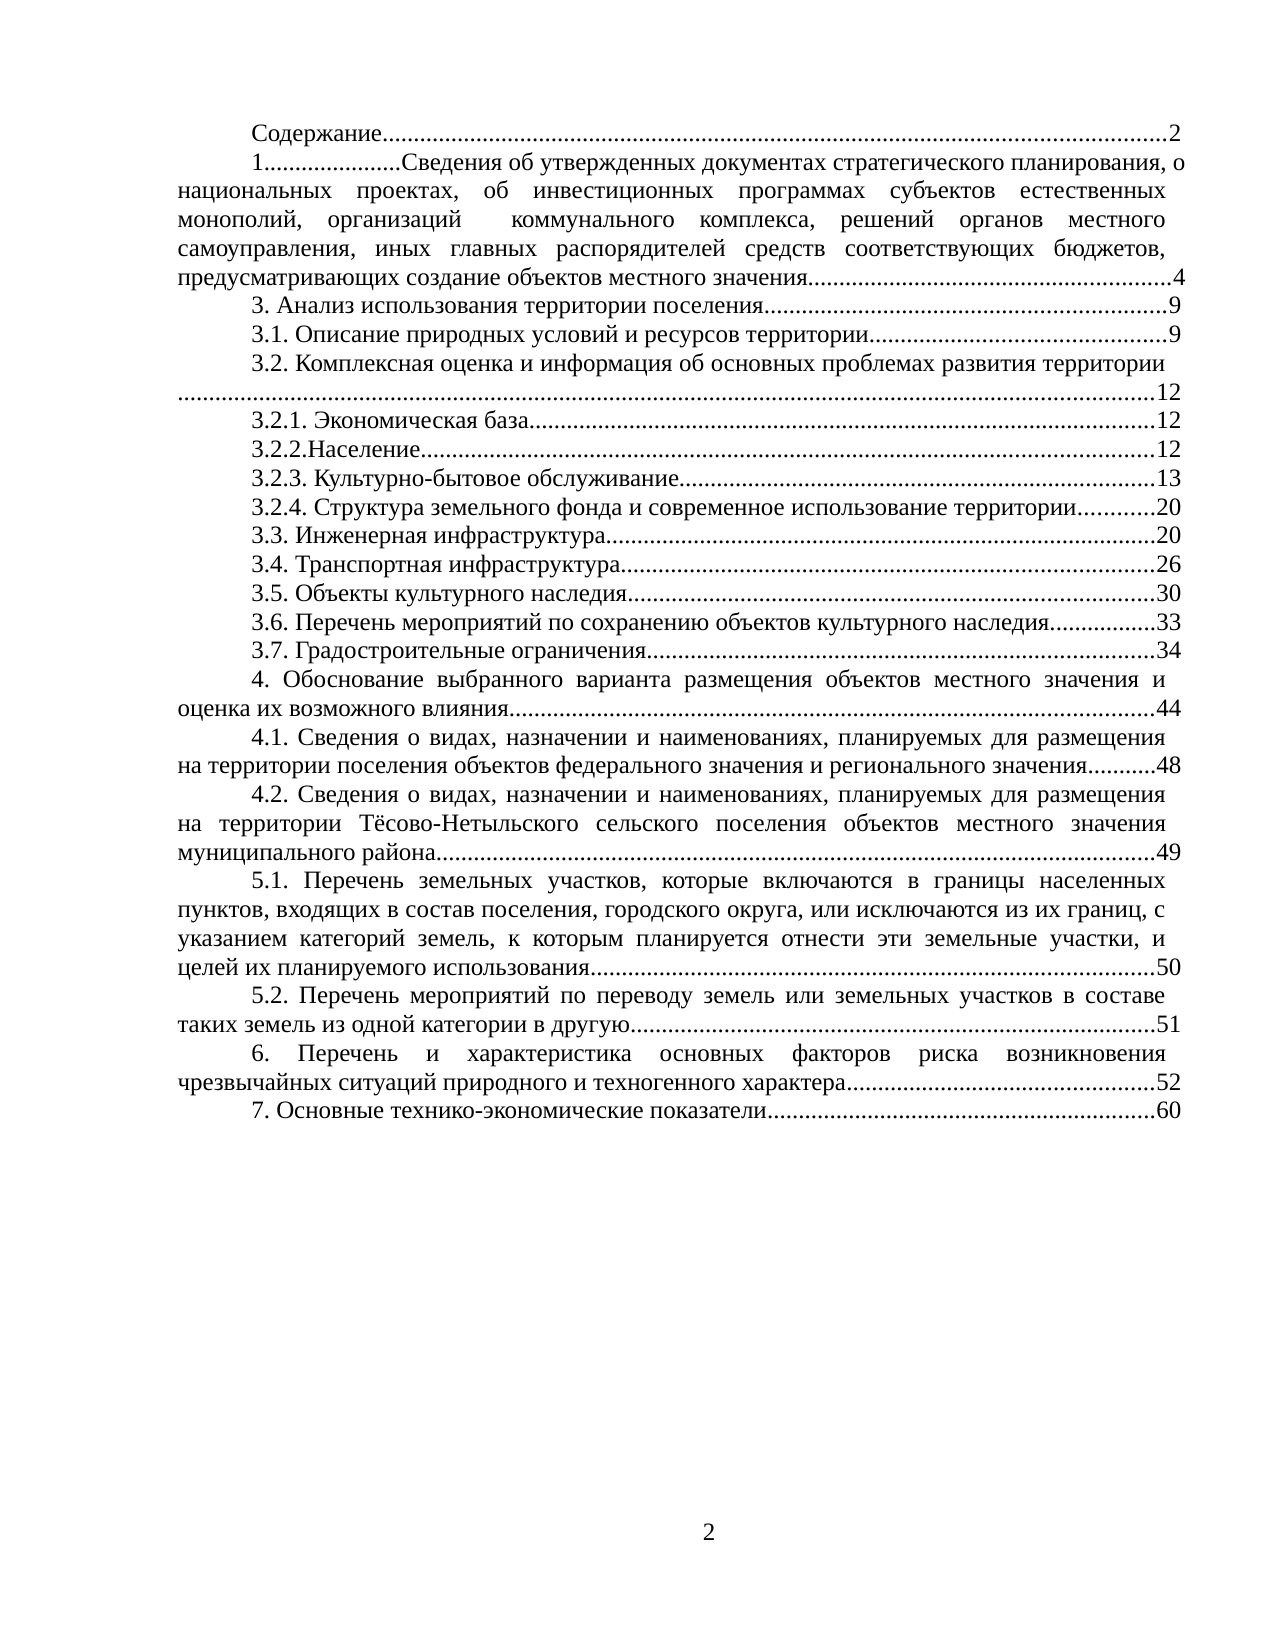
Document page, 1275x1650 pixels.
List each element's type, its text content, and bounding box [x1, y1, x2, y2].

text 3.4. Транспортная инфраструктура 26 [177, 549, 1167, 578]
text 4.1. Сведения о видах, назначении и наименованиях, планируемых для размещения на территории поселения объектов федерального значения и регионального значения 48 [177, 722, 1167, 779]
text 7. Основные технико-экономические показатели 60 [177, 1096, 1167, 1124]
text 5.2. Перечень мероприятий по переводу земель или земельных участков в составе таких земель из одной категории в другую 51 [177, 981, 1167, 1038]
text 3. Анализ использования территории поселения 9 [177, 291, 1167, 319]
text 4. Обоснование выбранного варианта размещения объектов местного значения и оценка их возможного влияния 44 [177, 664, 1167, 722]
text 3.2.3. Культурно-бытовое обслуживание 13 [177, 463, 1167, 492]
text 3.2.1. Экономическая база 12 [177, 406, 1167, 434]
text 3.7. Градостроительные ограничения 34 [177, 636, 1167, 664]
text 3.3. Инженерная инфраструктура 20 [177, 521, 1167, 549]
text 4.2. Сведения о видах, назначении и наименованиях, планируемых для размещения на территории Тёсово-Нетыльского сельского поселения объектов местного значения муниципального района 49 [177, 779, 1167, 866]
text 1. Сведения об утвержденных документах стратегического планирования, о национальных проектах, об инвестиционных программах субъектов естественных монополий, организаций коммунального комплекса, решений органов местного самоуправления, иных главных распорядителей средств соответствующих бюджетов, предусматривающих создание объектов местного значения. 4 [177, 147, 1167, 291]
text 3.2.4. Структура земельного фонда и современное использование территории 20 [177, 492, 1167, 521]
text Содержание 2 [177, 118, 1167, 147]
text 3.2. Комплексная оценка и информация об основных проблемах развития территории 12 [177, 348, 1167, 406]
text 3.1. Описание природных условий и ресурсов территории 9 [177, 319, 1167, 348]
text 5.1. Перечень земельных участков, которые включаются в границы населенных пунктов, входящих в состав поселения, городского округа, или исключаются из их границ, с указанием категорий земель, к которым планируется отнести эти земельные участки, и целей их планируемого использования 50 [177, 866, 1167, 981]
text 3.2.2.Население 12 [177, 434, 1167, 463]
text 3.5. Объекты культурного наследия 30 [177, 578, 1167, 607]
text 6. Перечень и характеристика основных факторов риска возникновения чрезвычайных ситуаций природного и техногенного характера 52 [177, 1038, 1167, 1096]
text 3.6. Перечень мероприятий по сохранению объектов культурного наследия. 33 [177, 607, 1167, 636]
